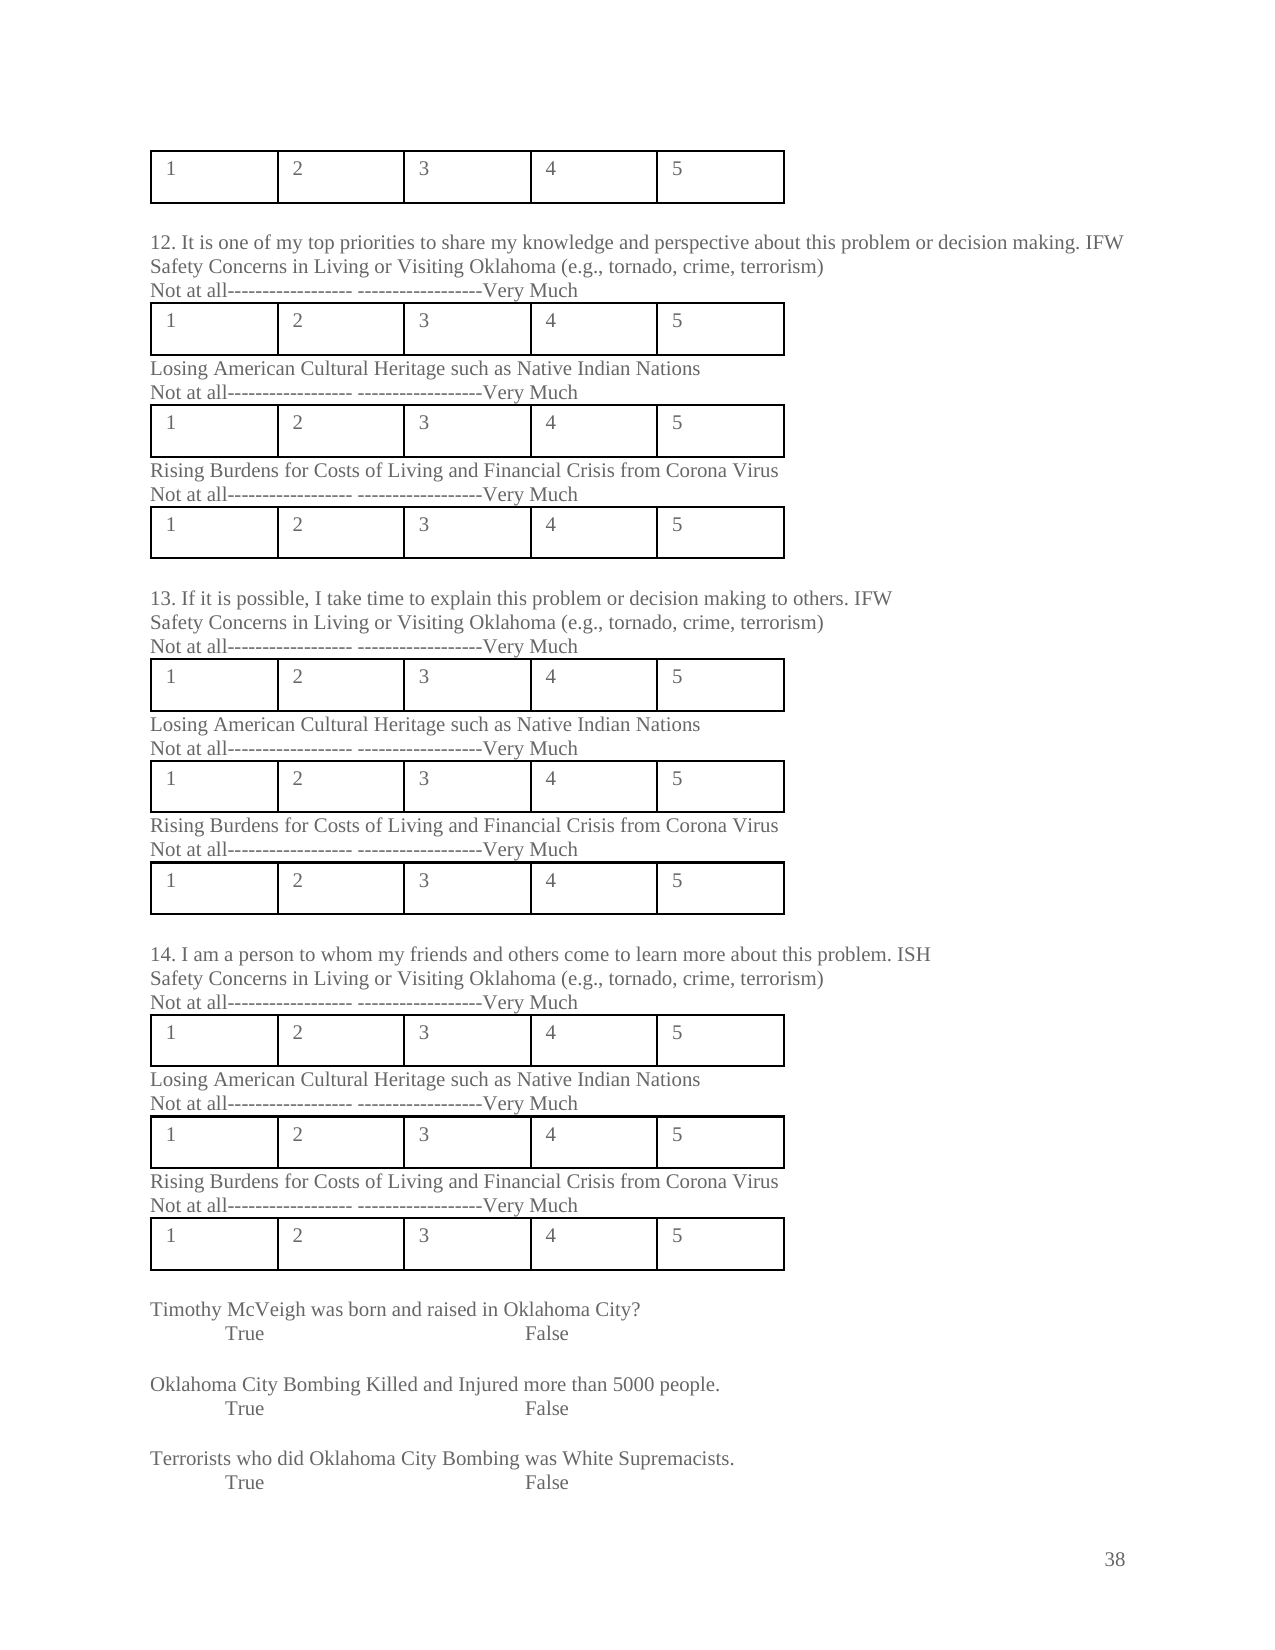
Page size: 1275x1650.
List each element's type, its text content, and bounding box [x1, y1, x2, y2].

text Not at all------------------ ------------------Very Much [150, 1091, 1125, 1115]
table_header 2 [279, 508, 403, 557]
text Safety Concerns in Living or Visiting Oklahoma (e.g., tornado, crime, terrorism) [150, 966, 1125, 989]
table_header 1 [152, 660, 277, 709]
table_header 4 [532, 304, 656, 354]
text Rising Burdens for Costs of Living and Financial Crisis from Corona Virus [150, 1169, 1125, 1193]
table_header 3 [405, 304, 530, 354]
text True False [150, 1396, 1125, 1420]
table_header 2 [279, 304, 403, 354]
table_header 5 [658, 864, 783, 913]
text Rising Burdens for Costs of Living and Financial Crisis from Corona Virus [150, 813, 1125, 837]
text Not at all------------------ ------------------Very Much [150, 278, 1125, 302]
text Not at all------------------ ------------------Very Much [150, 837, 1125, 861]
table_header 5 [658, 304, 783, 354]
text Oklahoma City Bombing Killed and Injured more than 5000 people. [150, 1372, 1125, 1396]
text Not at all------------------ ------------------Very Much [150, 989, 1125, 1014]
table_header 4 [532, 508, 656, 557]
table_header 3 [405, 1219, 530, 1269]
table_header 3 [405, 508, 530, 557]
text Rising Burdens for Costs of Living and Financial Crisis from Corona Virus [150, 458, 1125, 482]
text True False [150, 1321, 1125, 1345]
table_header 4 [532, 660, 656, 709]
table_header 3 [405, 660, 530, 709]
table_header 4 [532, 1016, 656, 1065]
table_header 4 [532, 762, 656, 811]
text Safety Concerns in Living or Visiting Oklahoma (e.g., tornado, crime, terrorism) [150, 610, 1125, 634]
table_header 2 [279, 1016, 403, 1065]
table_header 2 [279, 406, 403, 456]
text Not at all------------------ ------------------Very Much [150, 1193, 1125, 1217]
text Not at all------------------ ------------------Very Much [150, 736, 1125, 760]
table_header 3 [405, 1016, 530, 1065]
text Not at all------------------ ------------------Very Much [150, 380, 1125, 404]
text Not at all------------------ ------------------Very Much [150, 634, 1125, 658]
table_header 5 [658, 1118, 783, 1167]
table_header 4 [532, 406, 656, 456]
text 13. If it is possible, I take time to explain this problem or decision making to others. IFW [150, 586, 1125, 610]
text Losing American Cultural Heritage such as Native Indian Nations [150, 1067, 1125, 1091]
table_header 1 [152, 406, 277, 456]
table_header 1 [152, 864, 277, 913]
table_header 1 [152, 304, 277, 354]
table_header 1 [152, 1219, 277, 1269]
table_header 3 [405, 762, 530, 811]
table_header 5 [658, 406, 783, 456]
text Safety Concerns in Living or Visiting Oklahoma (e.g., tornado, crime, terrorism) [150, 254, 1125, 278]
table_header 4 [532, 1118, 656, 1167]
table_header 4 [532, 1219, 656, 1269]
table_header 5 [658, 1016, 783, 1065]
table_header 5 [658, 508, 783, 557]
table_header 2 [279, 660, 403, 709]
table_header 2 [279, 762, 403, 811]
text True False [150, 1470, 1125, 1494]
table_header 5 [658, 1219, 783, 1269]
text Timothy McVeigh was born and raised in Oklahoma City? [150, 1297, 1125, 1321]
table_header 4 [532, 152, 656, 202]
text Losing American Cultural Heritage such as Native Indian Nations [150, 356, 1125, 380]
table_header 3 [405, 406, 530, 456]
table_header 1 [152, 152, 277, 202]
text 12. It is one of my top priorities to share my knowledge and perspective about this problem or decision making. IFW [150, 230, 1125, 254]
table_header 5 [658, 152, 783, 202]
table_header 2 [279, 152, 403, 202]
text 14. I am a person to whom my friends and others come to learn more about this problem. ISH [150, 941, 1125, 966]
table_header 1 [152, 1016, 277, 1065]
table_header 3 [405, 152, 530, 202]
table_header 1 [152, 762, 277, 811]
table_header 5 [658, 762, 783, 811]
table_header 2 [279, 864, 403, 913]
table_header 2 [279, 1219, 403, 1269]
table_header 1 [152, 1118, 277, 1167]
text Losing American Cultural Heritage such as Native Indian Nations [150, 712, 1125, 736]
text Terrorists who did Oklahoma City Bombing was White Supremacists. [150, 1446, 1125, 1470]
table_header 4 [532, 864, 656, 913]
table_header 3 [405, 864, 530, 913]
table_header 1 [152, 508, 277, 557]
table_header 5 [658, 660, 783, 709]
text Not at all------------------ ------------------Very Much [150, 482, 1125, 506]
table_header 2 [279, 1118, 403, 1167]
table_header 3 [405, 1118, 530, 1167]
